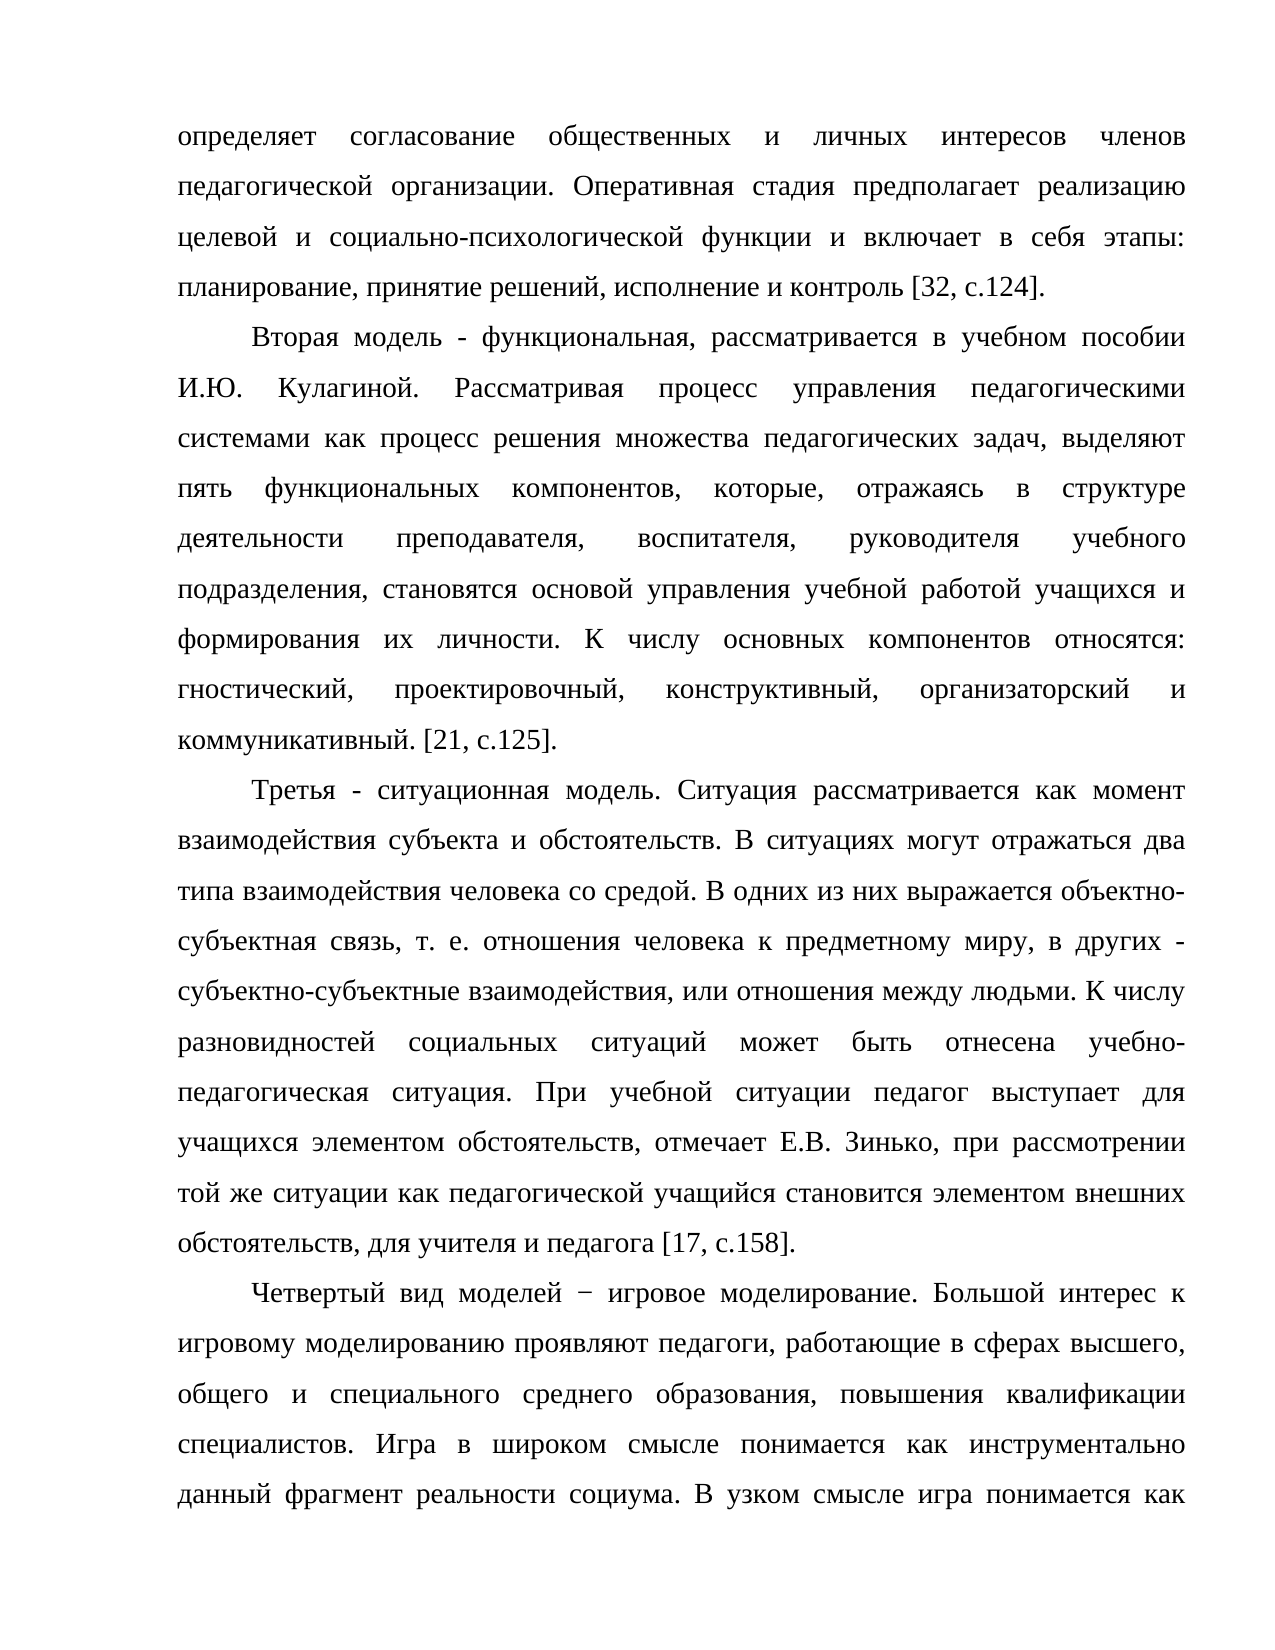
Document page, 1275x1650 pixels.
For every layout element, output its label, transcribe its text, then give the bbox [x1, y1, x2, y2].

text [177, 118, 1186, 303]
text Третья - ситуационная модель. Ситуация рассматривается как момент взаимодействия субъекта и обстоятельств. В ситуациях могут отражаться два типа взаимодействия человека со средой. В одних из них выражается объектно-субъектная связь, т. е. отношения человека к предметному миру, в других - субъектно-субъектные взаимодействия, или отношения между людьми. К числу разновидностей социальных ситуаций может быть отнесена учебно-педагогическая ситуация. При учебной ситуации педагог выступает для учащихся элементом обстоятельств, отмечает Е.В. Зинько, при рассмотрении той же ситуации как педагогической учащийся становится элементом внешних обстоятельств, для учителя и педагога [17, с.158]. [177, 772, 1186, 1258]
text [177, 1275, 1186, 1510]
text Вторая модель - функциональная, рассматривается в учебном пособии И.Ю. Кулагиной. Рассматривая процесс управления педагогическими системами как процесс решения множества педагогических задач, выделяют пять функциональных компонентов, которые, отражаясь в структуре деятельности преподавателя, воспитателя, руководителя учебного подразделения, становятся основой управления учебной работой учащихся и формирования их личности. К числу основных компонентов относятся: гностический, проектировочный, конструктивный, организаторский и коммуникативный. [21, с.125]. [177, 319, 1186, 755]
